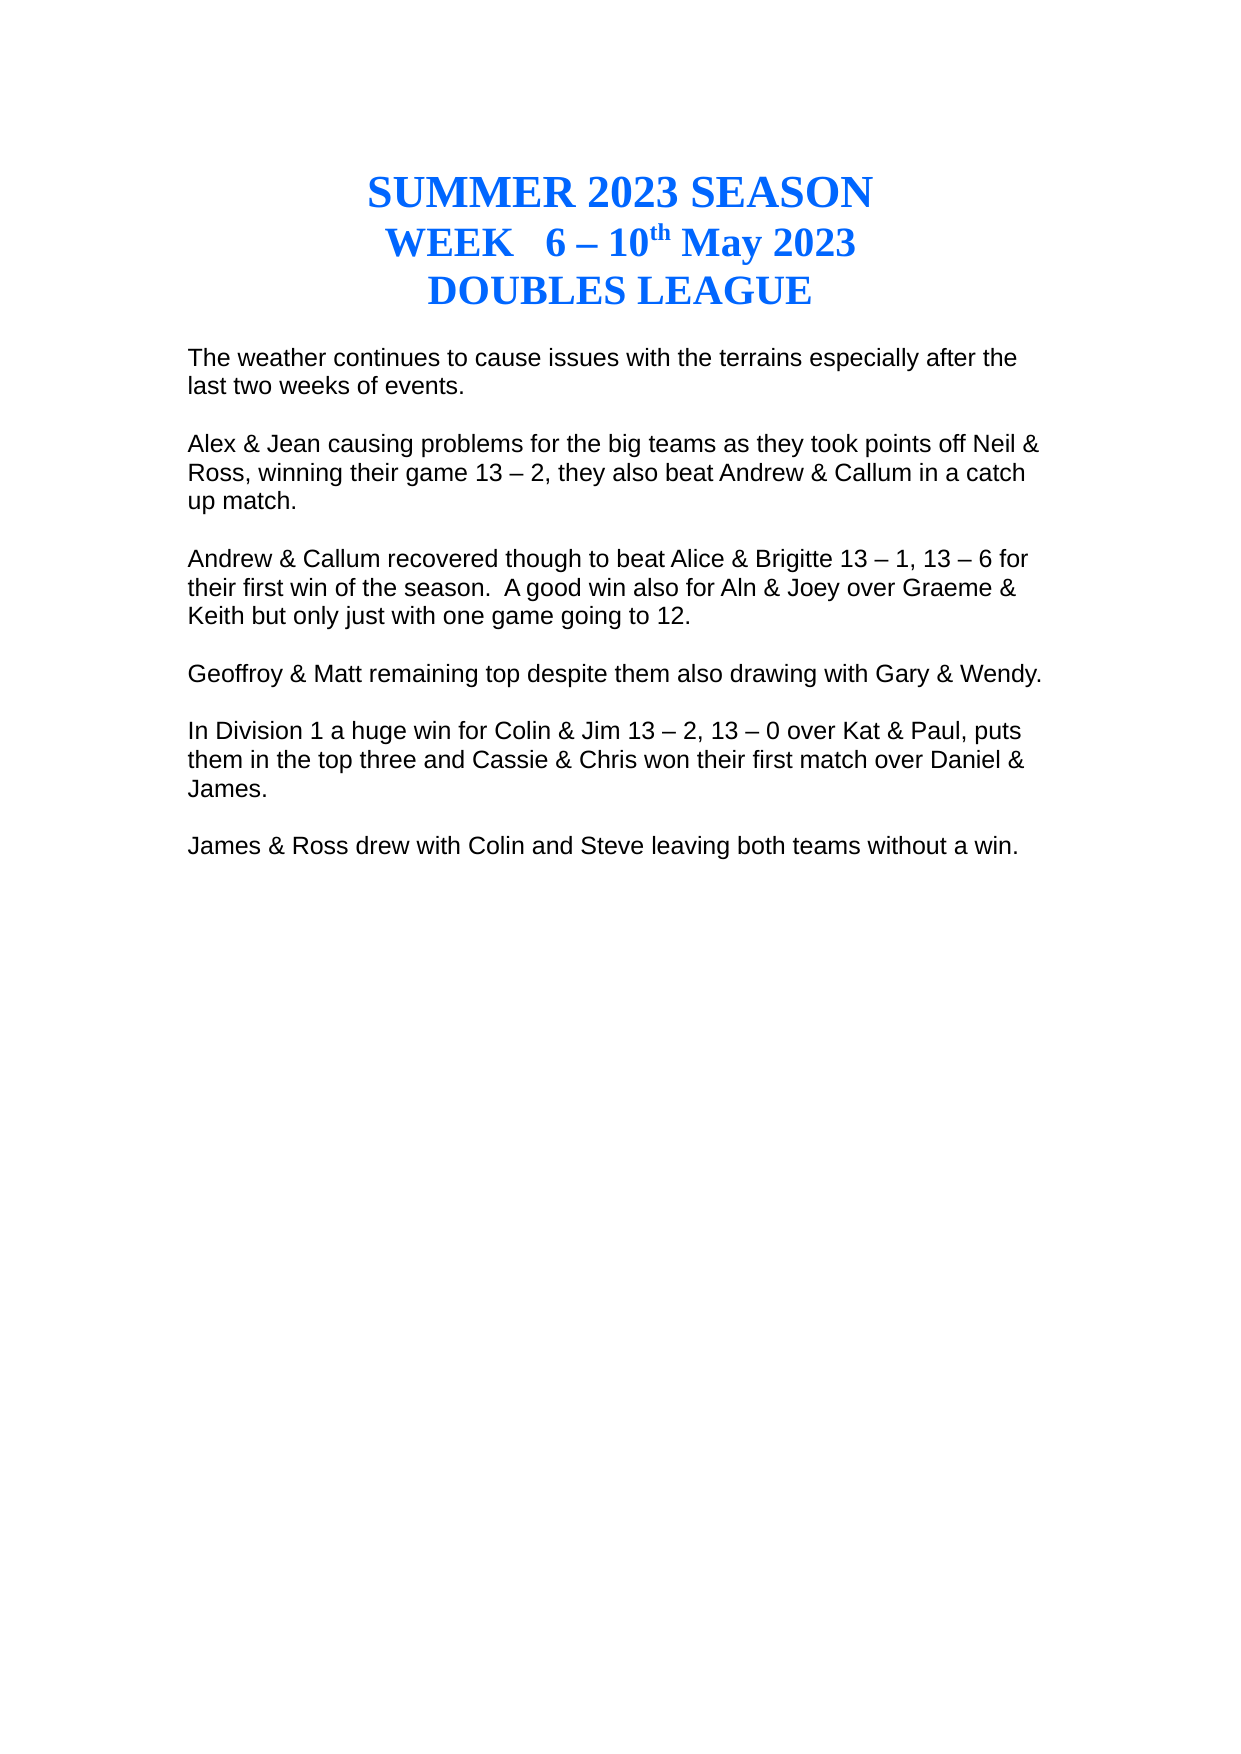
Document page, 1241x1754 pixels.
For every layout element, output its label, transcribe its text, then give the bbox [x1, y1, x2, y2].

text WEEK 6 – 10th May 2023 [187, 217, 1053, 265]
subtitle James & Ross drew with Colin and Steve leaving both teams without a win. [187, 831, 1053, 860]
subtitle Geoffroy & Matt remaining top despite them also drawing with Gary & Wendy. [187, 659, 1053, 687]
subtitle The weather continues to cause issues with the terrains especially after the last two weeks of events. [187, 342, 1053, 400]
text DOUBLES LEAGUE [187, 265, 1053, 313]
text SUMMER 2023 SEASON [187, 165, 1053, 217]
subtitle Andrew & Callum recovered though to beat Alice & Brigitte 13 – 1, 13 – 6 for their first win of the season. A good win also for Aln & Joey over Graeme & Keith but only just with one game going to 12. [187, 544, 1053, 630]
subtitle In Division 1 a huge win for Colin & Jim 13 – 2, 13 – 0 over Kat & Paul, puts them in the top three and Cassie & Chris won their first match over Daniel & James. [187, 716, 1053, 802]
subtitle Alex & Jean causing problems for the big teams as they took points off Neil & Ross, winning their game 13 – 2, they also beat Andrew & Callum in a catch up match. [187, 429, 1053, 515]
